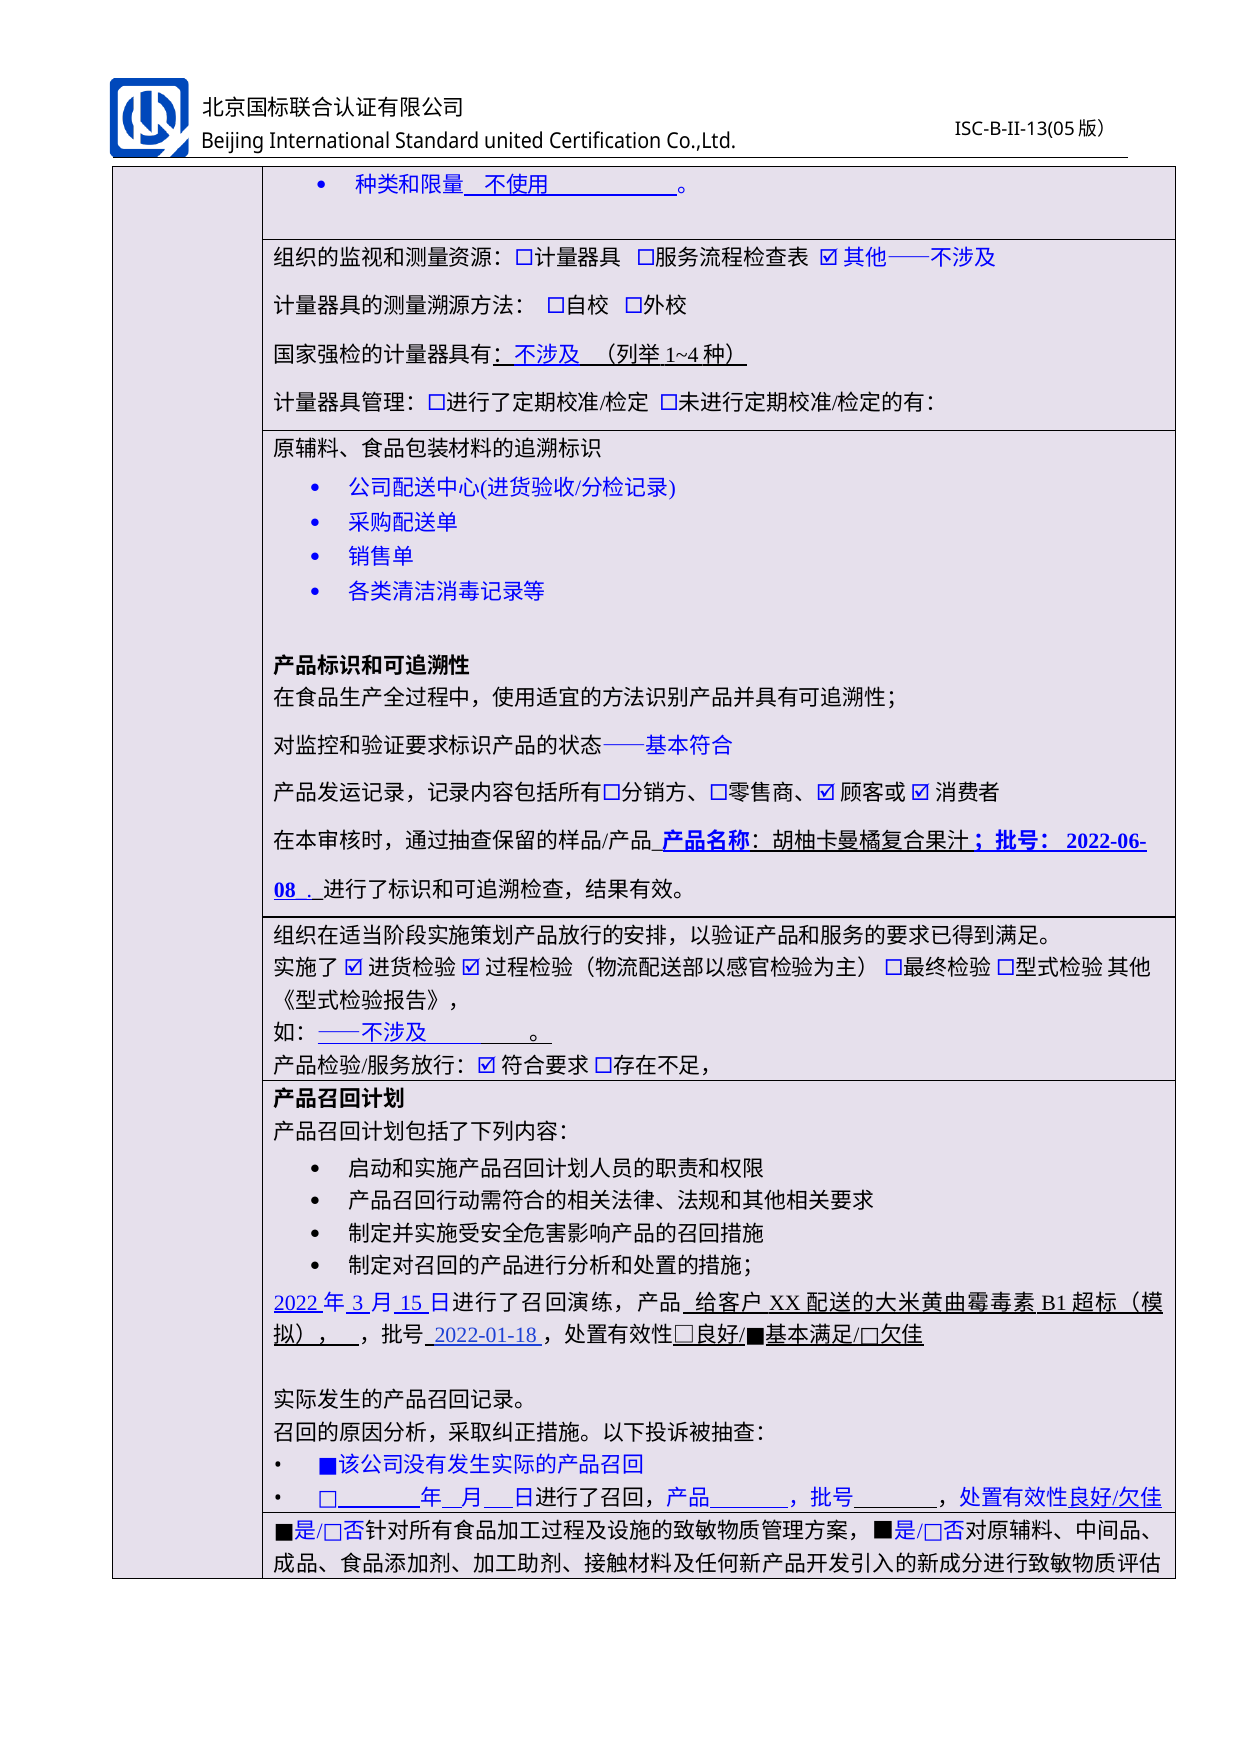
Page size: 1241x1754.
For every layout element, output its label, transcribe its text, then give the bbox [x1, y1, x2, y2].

picture [109, 78, 189, 158]
table_cell 原辅料、食品包装材料的追溯标识 公司配送中心(进货验收/分检记录) 采购配送单 销售单 各类清洁消毒记录等 产品标识和可追溯性 在食品生产全过程中，使用适宜的方法识别产品并具有可追溯性； 对监控和验证要求标识产品的状态——基本符合 产品发运记录，记录内容包括所有分销方、零售商、顾客或消费者 在本审核时，通过抽查保留的样品/产品_产品名称：胡柚卡曼橘复合果汁 ；批号： 2022-06-08_._进行了标识和可追溯检查，结果有效。 [263, 431, 1175, 916]
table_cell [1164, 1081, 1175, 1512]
table_cell 组织的监视和测量资源：计量器具 服务流程检查表 其他——不涉及 计量器具的测量溯源方法： 自校 外校 国家强检的计量器具有：不涉及 （列举1~4种） 计量器具管理：进行了定期校准/检定 未进行定期校准/检定的有： [263, 240, 1175, 430]
table_cell 组织在适当阶段实施策划产品放行的安排，以验证产品和服务的要求已得到满足。 实施了进货检验 过程检验（物流配送部以感官检验为主） 最终检验 型式检验 其他 《型式检验报告》， 如：——不涉及 。 产品检验/服务放行：符合要求 存在不足， [263, 918, 1175, 1080]
